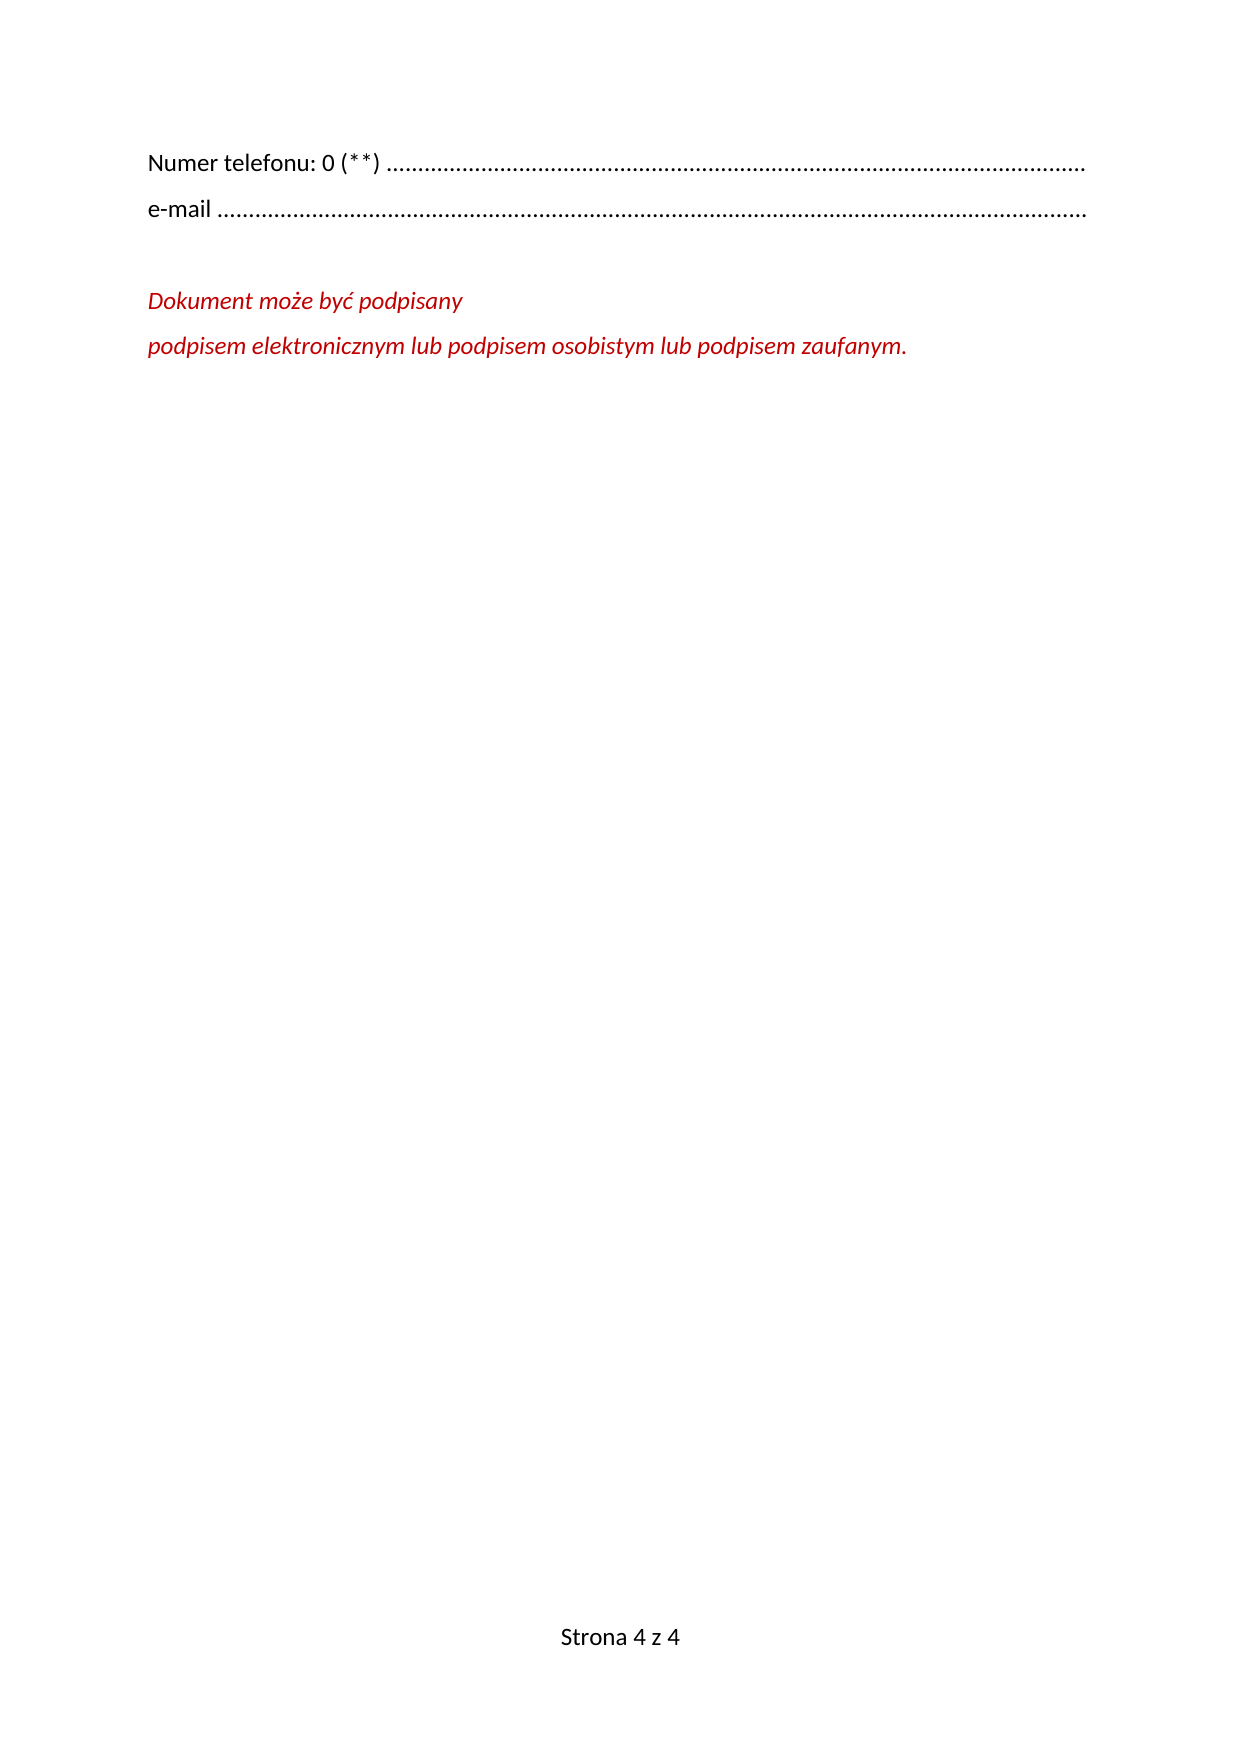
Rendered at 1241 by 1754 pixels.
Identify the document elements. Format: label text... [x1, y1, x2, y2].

text Numer telefonu: 0 (**) ............................................................................................................... [148, 148, 1093, 178]
text e-mail .......................................................................................................................................... [148, 193, 1093, 224]
text Dokument może być podpisany podpisem elektronicznym lub podpisem osobistym lub podpisem zaufanym. [148, 285, 1093, 361]
